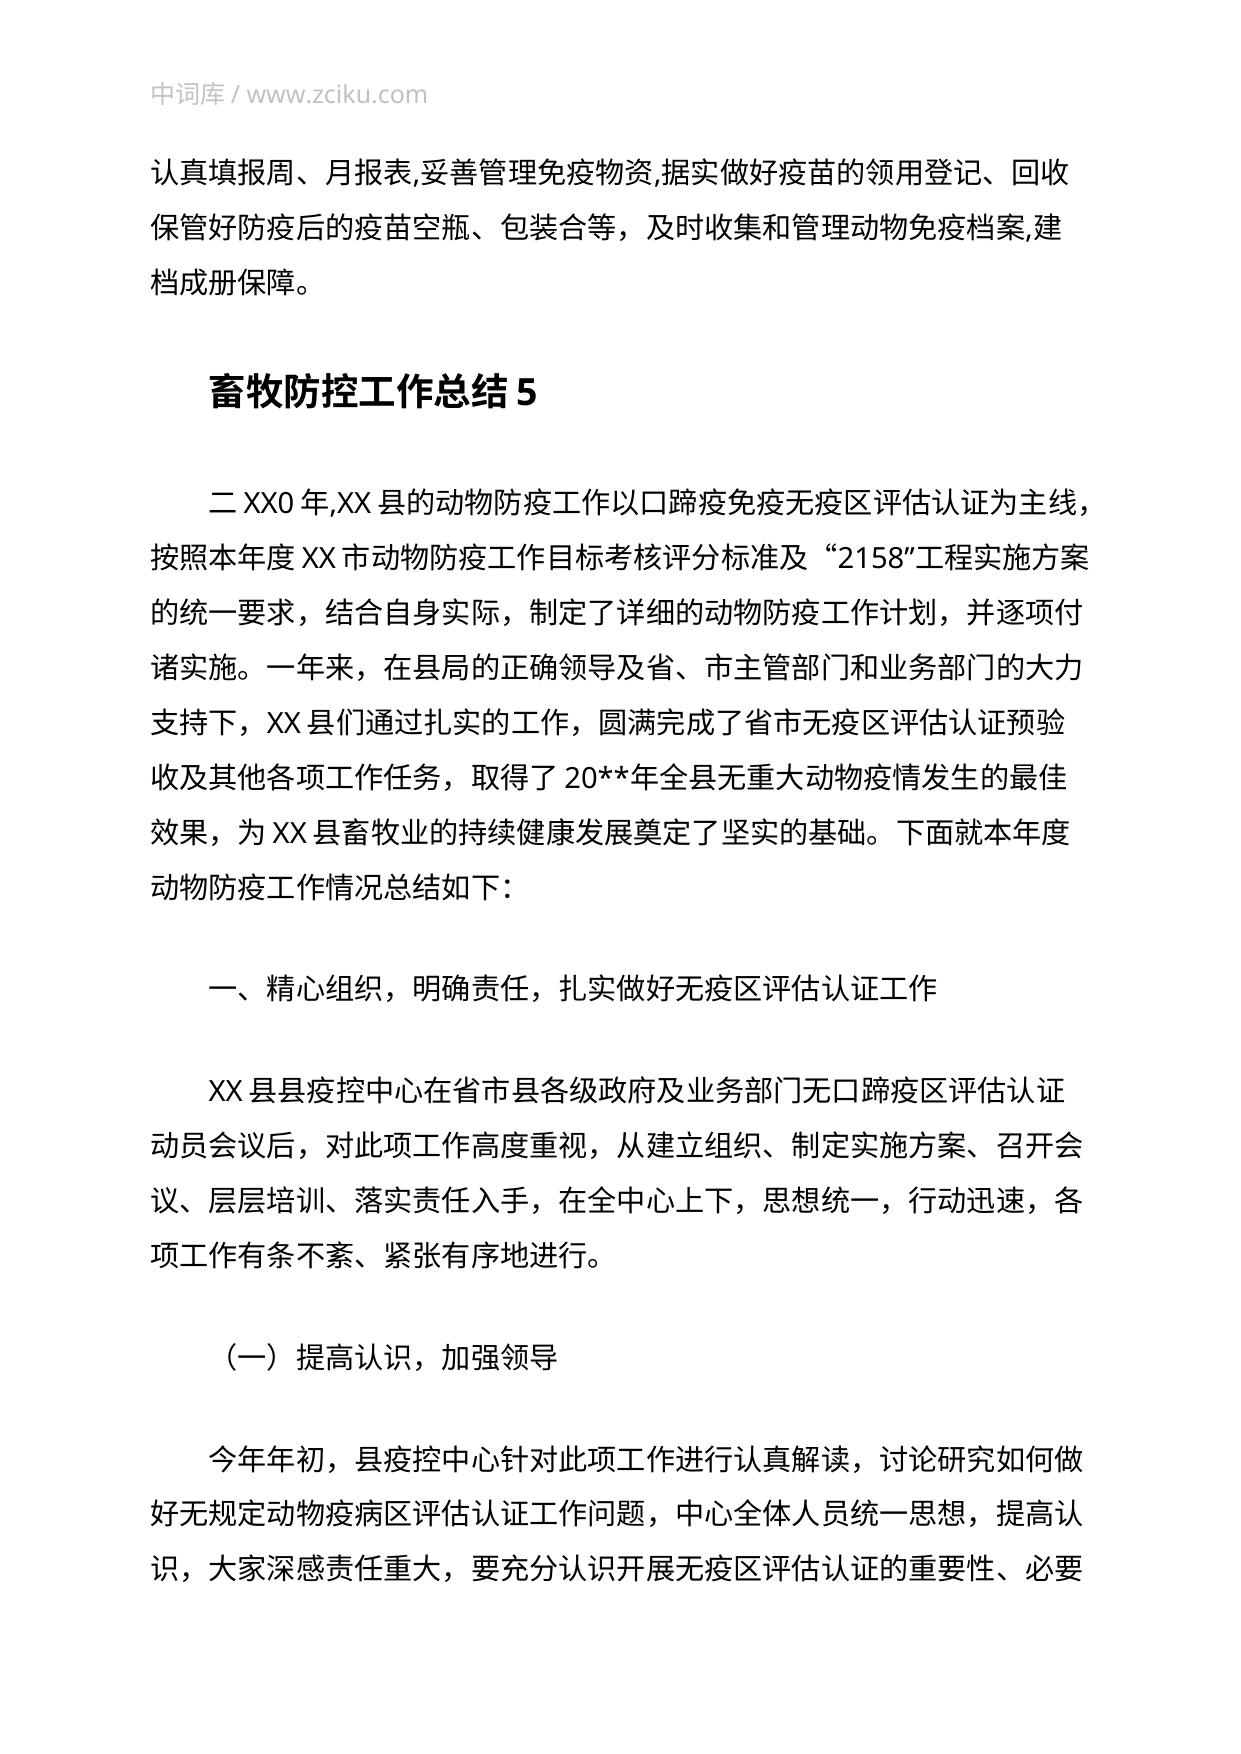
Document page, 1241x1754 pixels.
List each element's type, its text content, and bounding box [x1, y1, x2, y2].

text 畜牧防控工作总结5 [150, 362, 1090, 416]
text 二XX0年,XX县的动物防疫工作以口蹄疫免疫无疫区评估认证为主线，按照本年度XX市动物防疫工作目标考核评分标准及“2158”工程实施方案的统一要求，结合自身实际，制定了详细的动物防疫工作计划，并逐项付诸实施。一年来，在县局的正确领导及省、市主管部门和业务部门的大力支持下，XX县们通过扎实的工作，圆满完成了省市无疫区评估认证预验收及其他各项工作任务，取得了20**年全县无重大动物疫情发生的最佳效果，为XX县畜牧业的持续健康发展奠定了坚实的基础。下面就本年度动物防疫工作情况总结如下： [150, 479, 1090, 906]
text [150, 1436, 1090, 1588]
text 一、精心组织，明确责任，扎实做好无疫区评估认证工作 [150, 966, 1090, 1008]
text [150, 150, 1090, 302]
text XX县县疫控中心在省市县各级政府及业务部门无口蹄疫区评估认证动员会议后，对此项工作高度重视，从建立组织、制定实施方案、召开会议、层层培训、落实责任入手，在全中心上下，思想统一，行动迅速，各项工作有条不紊、紧张有序地进行。 [150, 1068, 1090, 1275]
text （一）提高认识，加强领导 [150, 1334, 1090, 1377]
